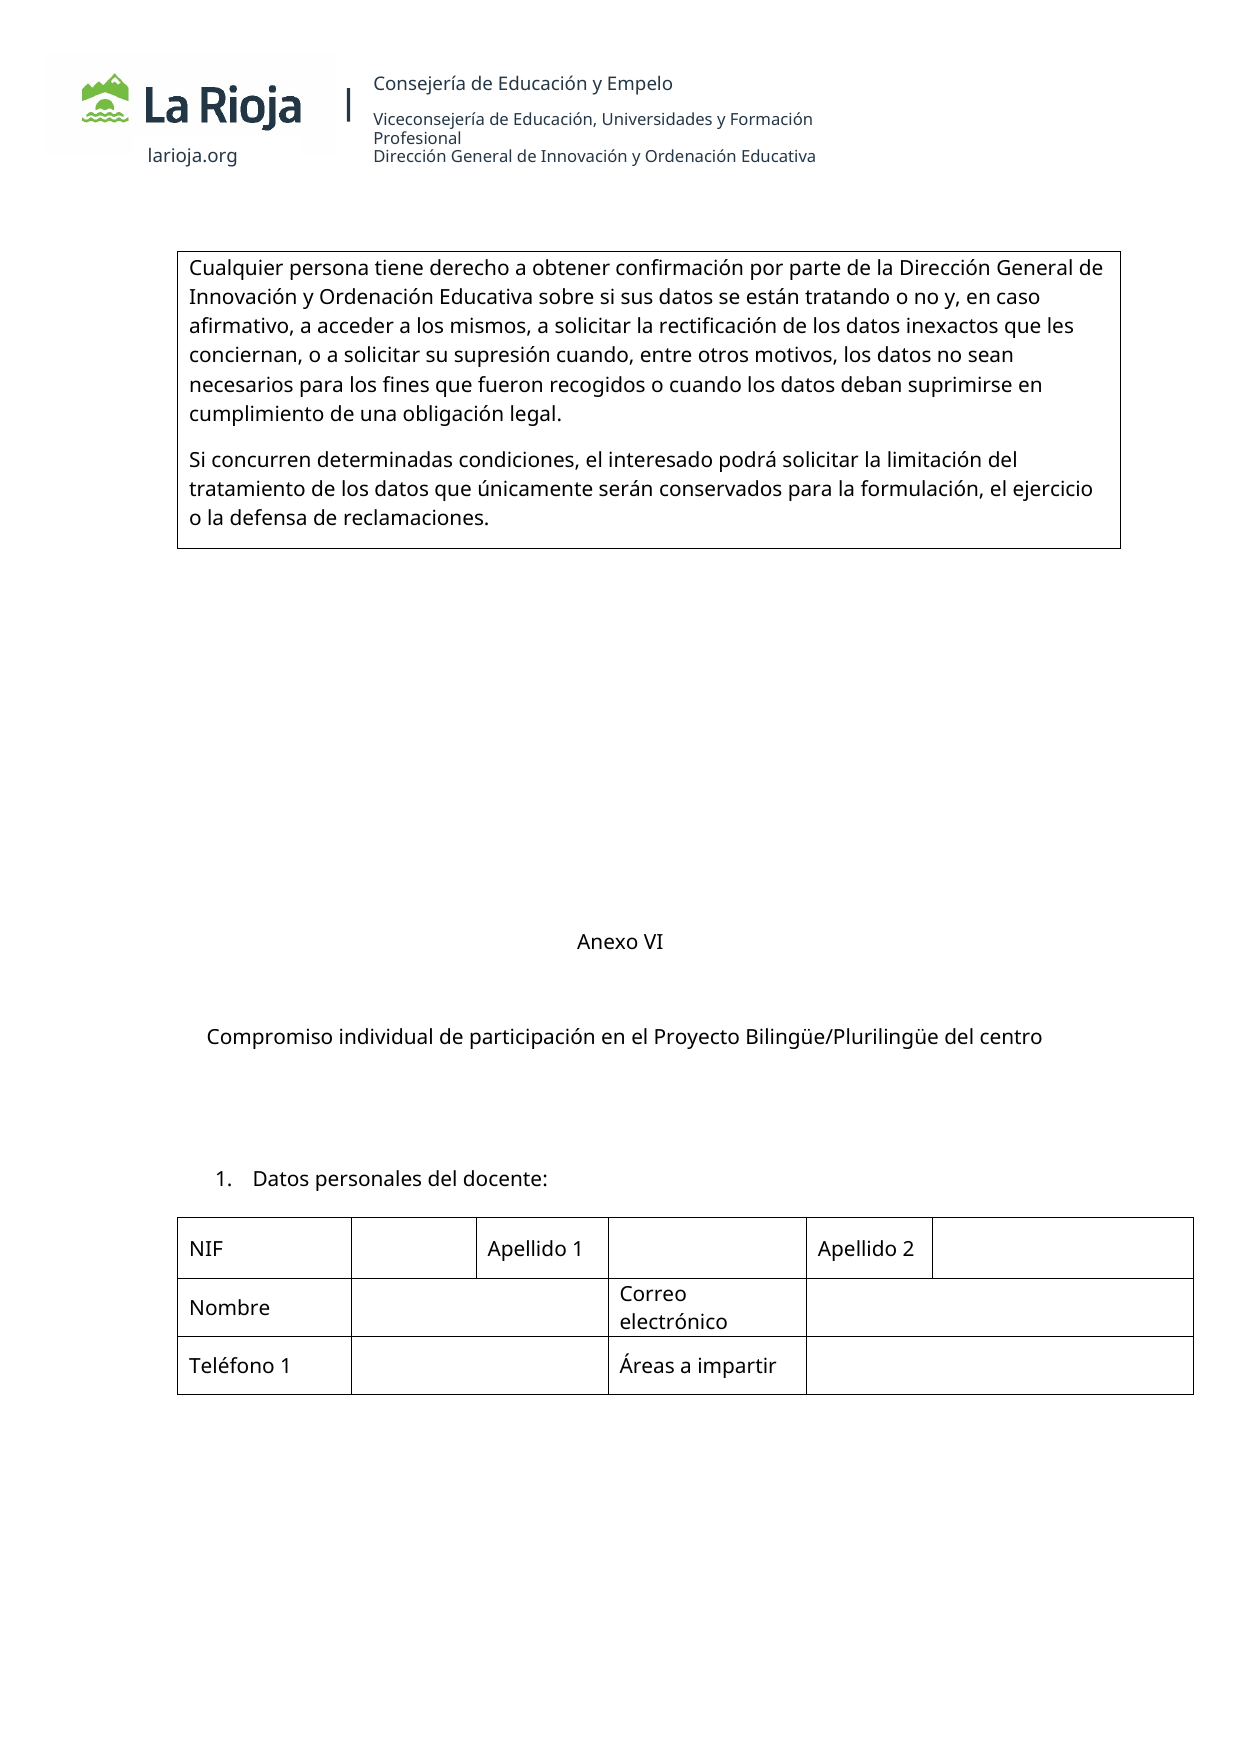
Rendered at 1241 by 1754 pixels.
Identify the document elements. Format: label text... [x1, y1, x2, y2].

picture [46, 54, 336, 156]
table_cell [352, 1279, 608, 1336]
text Compromiso individual de participación en el Proyecto Bilingüe/Plurilingüe del centro [133, 1022, 1117, 1050]
table_cell Áreas a impartir [609, 1337, 806, 1394]
table_cell Nombre [178, 1279, 351, 1336]
table_header Apellido 2 [807, 1218, 932, 1278]
table_header NIF [178, 1218, 351, 1278]
table_header Apellido 1 [477, 1218, 608, 1278]
table_header [609, 1218, 806, 1278]
table_header [352, 1218, 476, 1278]
table_header [933, 1218, 1193, 1278]
table_cell [807, 1337, 1193, 1394]
table_cell [807, 1279, 1193, 1336]
text Anexo VI [177, 927, 1063, 956]
table_cell Teléfono 1 [178, 1337, 351, 1394]
table_cell Correo electrónico [609, 1279, 806, 1336]
table_cell [352, 1337, 608, 1394]
list Datos personales del docente: [215, 1164, 1063, 1192]
